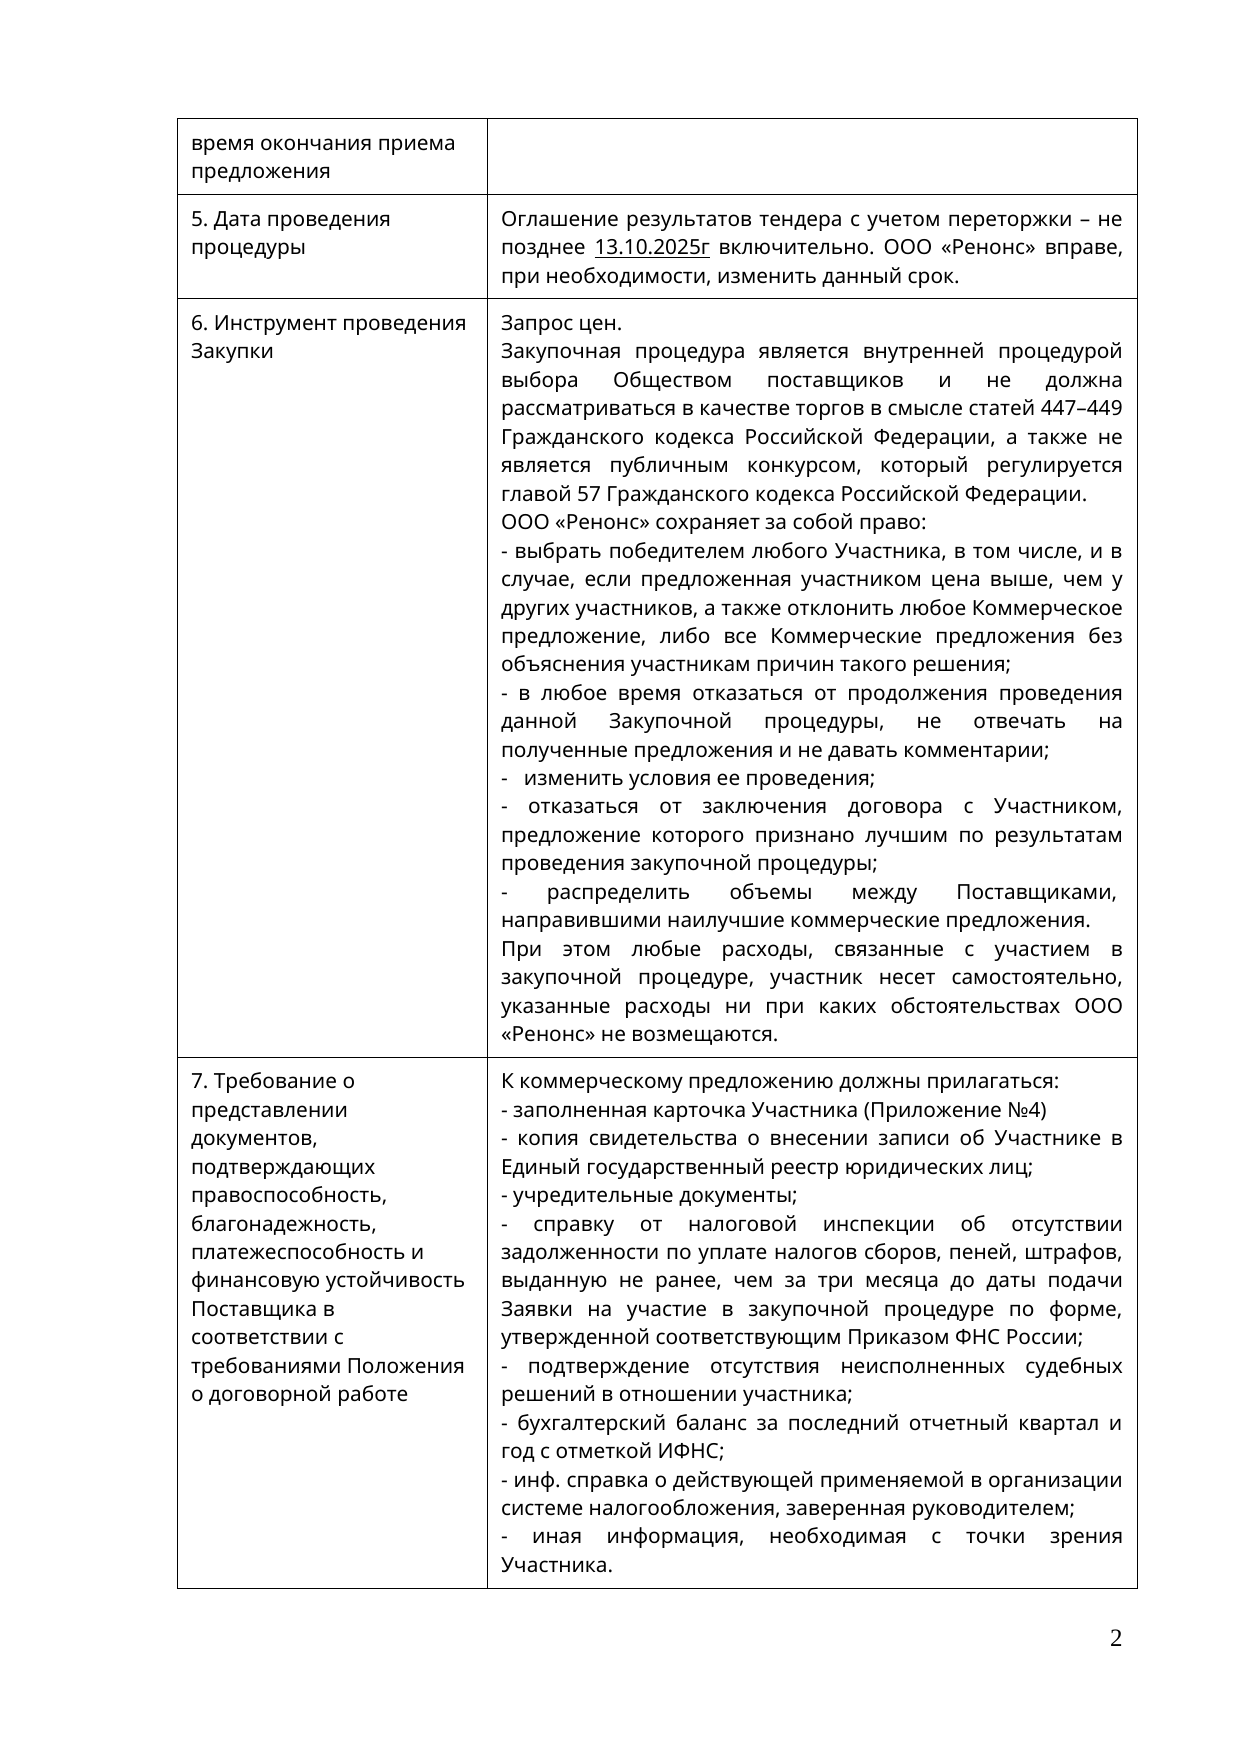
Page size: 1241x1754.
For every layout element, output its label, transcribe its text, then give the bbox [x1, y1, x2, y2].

table_cell 6. Инструмент проведения Закупки на ЭТП) [178, 299, 487, 1057]
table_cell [488, 119, 1137, 194]
table_cell 7. Требование о представлении документов, подтверждающих правоспособность, благонадежность, платежеспособность и финансовую устойчивость Поставщика в соответствии с требованиями Положения о договорной работе [178, 1058, 487, 1587]
table_cell Запрос цен. Закупочная процедура является внутренней процедурой выбора Обществом поставщиков и не должна рассматриваться в качестве торгов в смысле статей 447–449 Гражданского кодекса Российской Федерации, а также не является публичным конкурсом, который регулируется главой 57 Гражданского кодекса Российской Федерации. ООО «Ренонс» сохраняет за собой право: - выбрать победителем любого Участника, в том числе, и в случае, если предложенная участником цена выше, чем у других участников, а также отклонить любое Коммерческое предложение, либо все Коммерческие предложения без объяснения участникам причин такого решения; - в любое время отказаться от продолжения проведения данной Закупочной процедуры, не отвечать на полученные предложения и не давать комментарии; - изменить условия ее проведения; - отказаться от заключения договора с Участником, предложение которого признано лучшим по результатам проведения закупочной процедуры; - распределить объемы между Поставщиками, направившими наилучшие коммерческие предложения. При этом любые расходы, связанные с участием в закупочной процедуре, участник несет самостоятельно, указанные расходы ни при каких обстоятельствах ООО «Ренонс» не возмещаются. [488, 299, 1137, 1057]
table_cell К коммерческому предложению должны прилагаться: - заполненная карточка Участника (Приложение №4) - копия свидетельства о внесении записи об Участнике в Единый государственный реестр юридических лиц; - учредительные документы; - справку от налоговой инспекции об отсутствии задолженности по уплате налогов сборов, пеней, штрафов, выданную не ранее, чем за три месяца до даты подачи Заявки на участие в закупочной процедуре по форме, утвержденной соответствующим Приказом ФНС России; - подтверждение отсутствия неисполненных судебных решений в отношении участника; - бухгалтерский баланс за последний отчетный квартал и год с отметкой ИФНС; - инф. справка о действующей применяемой в организации системе налогообложения, заверенная руководителем; - иная информация, необходимая с точки зрения Участника. [488, 1058, 1137, 1587]
table_cell 5. Дата проведения процедуры [178, 195, 487, 298]
table_cell Оглашение результатов тендера с учетом переторжки – не позднее 13.10.2025г включительно. ООО «Ренонс» вправе, при необходимости, изменить данный срок. [488, 195, 1137, 298]
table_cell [178, 119, 487, 194]
